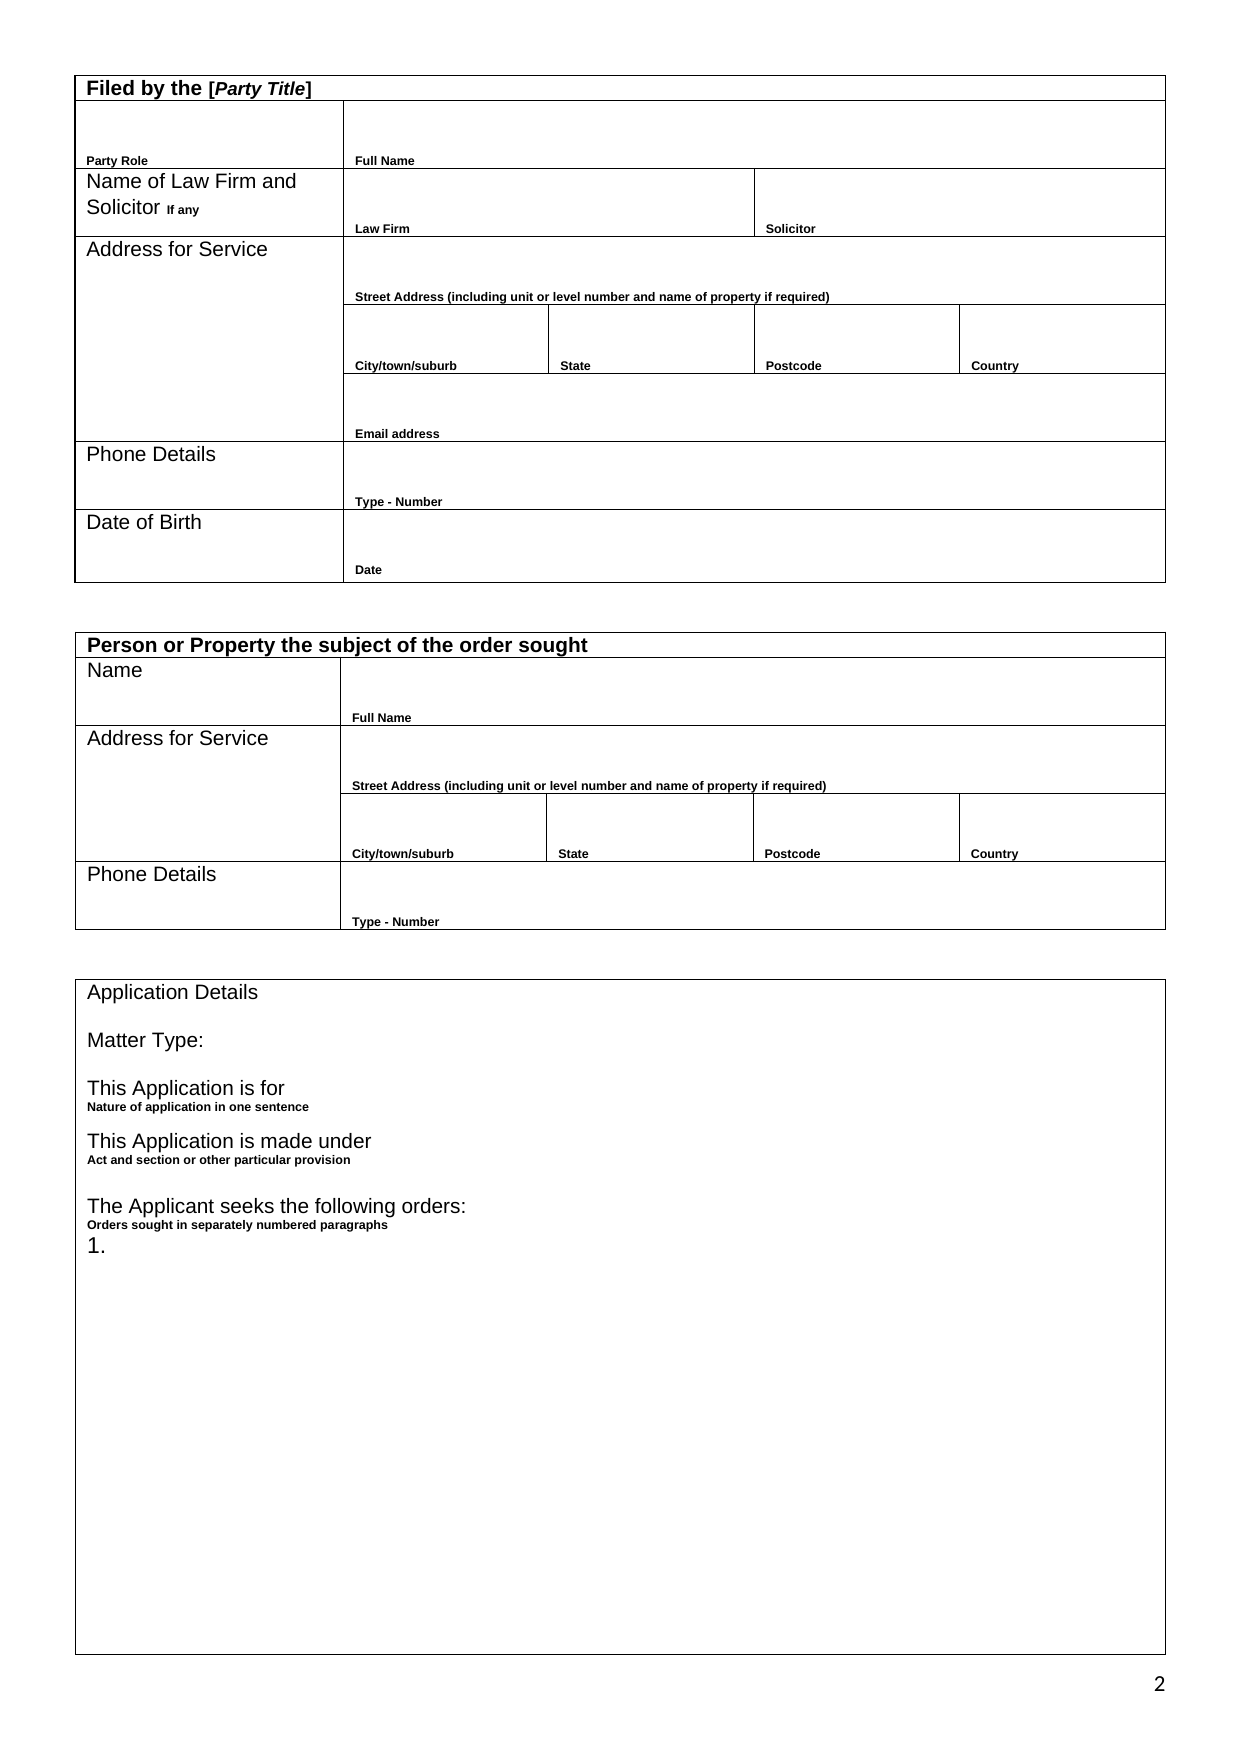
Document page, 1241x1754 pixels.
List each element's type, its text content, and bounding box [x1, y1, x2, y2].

table_cell Address for Service [76, 237, 343, 441]
table_cell State [549, 305, 754, 372]
table_cell Street Address (including unit or level number and name of property if required) [344, 237, 1165, 304]
table_cell Date [344, 510, 1165, 582]
table_cell Full Name [341, 658, 1165, 725]
table_cell Party Role [76, 101, 343, 168]
table_cell Country [960, 305, 1165, 372]
table_header Person or Property the subject of the order sought [76, 633, 1165, 657]
table_cell Law Firm [344, 169, 754, 236]
table_cell State [547, 794, 753, 861]
table_cell City/town/suburb [341, 794, 546, 861]
table_cell Street Address (including unit or level number and name of property if required) [341, 726, 1165, 793]
table_header Filed by the [Party Title] [76, 76, 1165, 100]
table_cell Name [76, 658, 340, 725]
table_cell Solicitor [755, 169, 1165, 236]
table_cell Date of Birth [76, 510, 343, 582]
table_cell Address for Service [76, 726, 340, 861]
table_cell Postcode [754, 794, 959, 861]
table_cell Email address [344, 374, 1165, 441]
table_cell Type - Number [344, 442, 1165, 509]
table_cell Full Name [344, 101, 1165, 168]
table_cell Phone Details [76, 442, 343, 509]
table_cell Phone Details [76, 862, 340, 929]
table_cell Country [960, 794, 1165, 861]
table_cell Type - Number [341, 862, 1165, 929]
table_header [76, 980, 1165, 1653]
table_cell City/town/suburb [344, 305, 548, 372]
table_cell Name of Law Firm and Solicitor If any [76, 169, 343, 236]
table_cell Postcode [755, 305, 959, 372]
